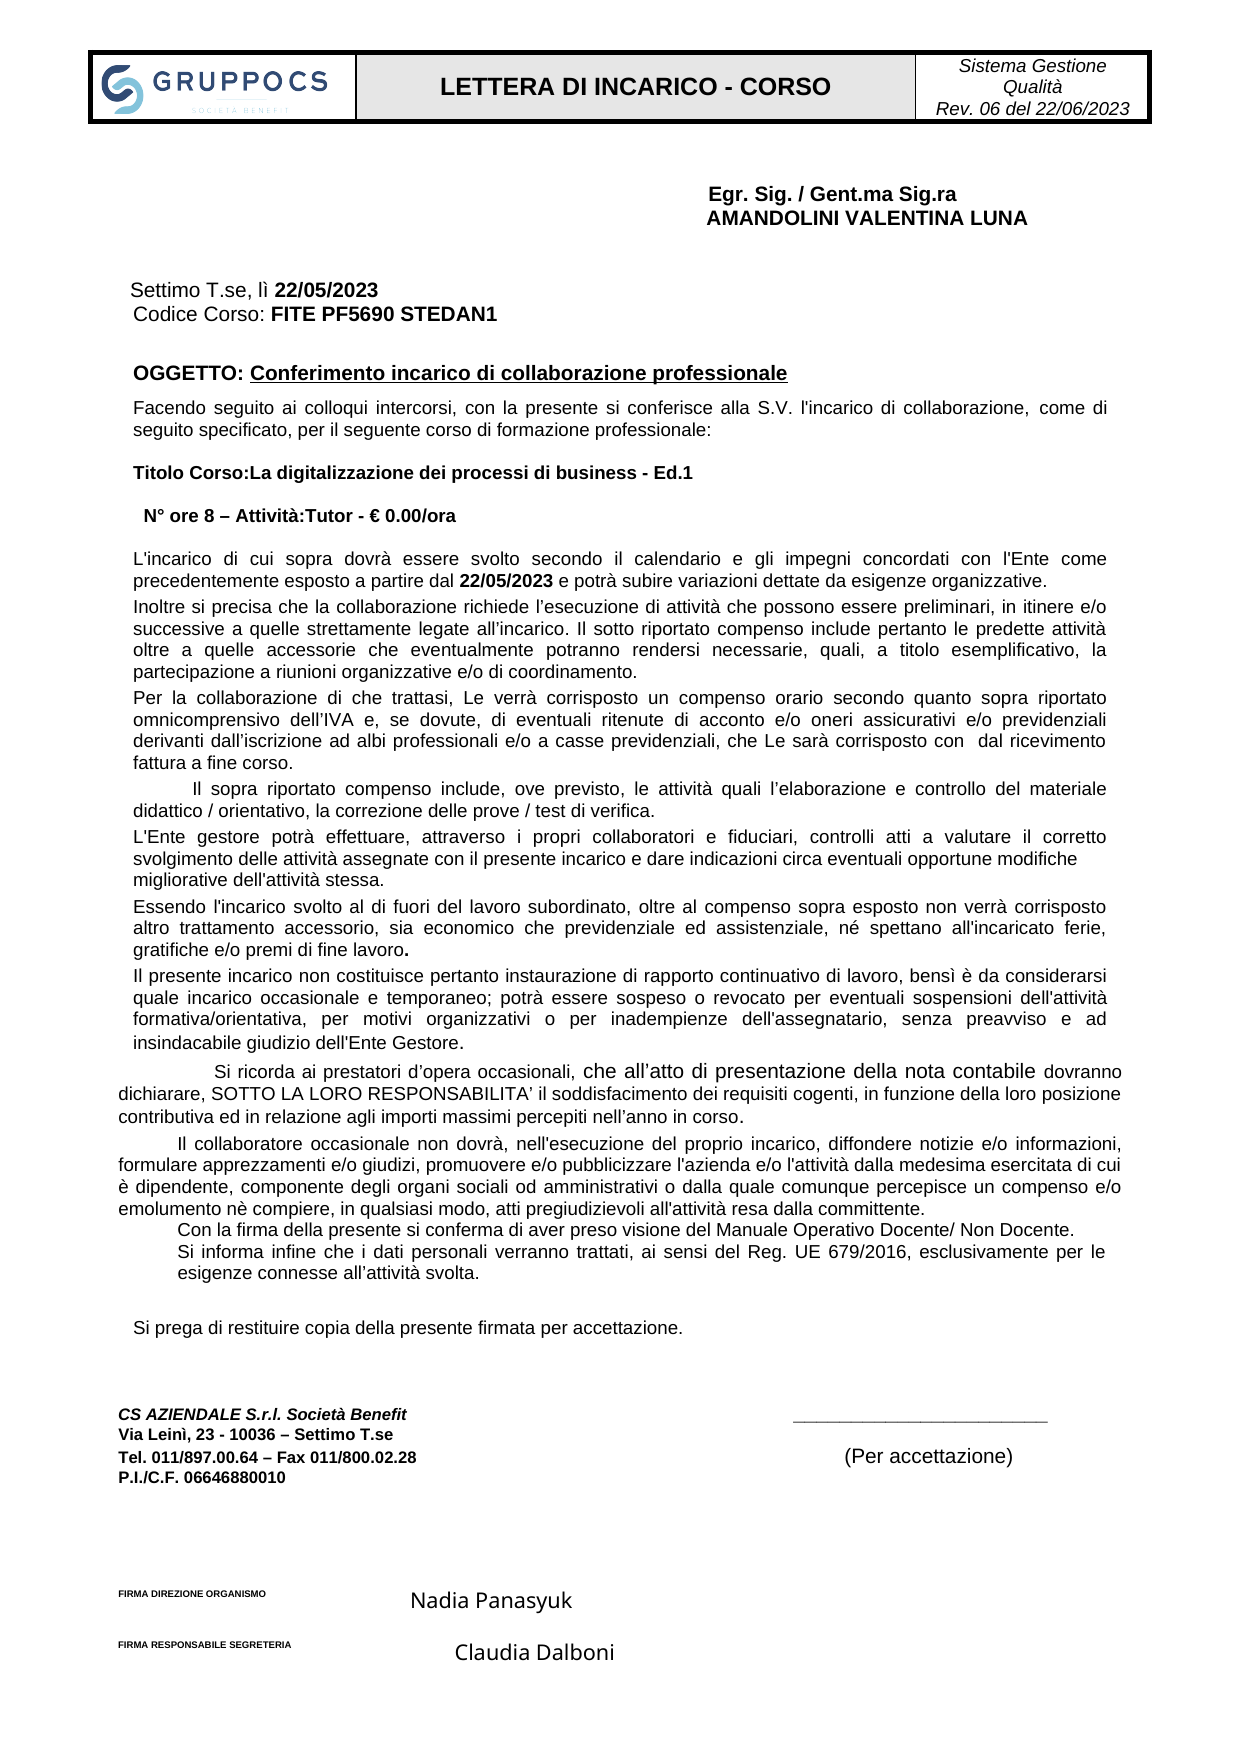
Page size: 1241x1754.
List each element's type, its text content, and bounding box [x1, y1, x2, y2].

text N° ore 8 – Attività:Tutor - € 0.00/ora [133, 505, 1107, 527]
text Settimo T.se, lì 22/05/2023 [118, 277, 1122, 301]
text Si ricorda ai prestatori d’opera occasionali, che all’atto di presentazione della nota contabile dovranno dichiarare, SOTTO LA LORO RESPONSABILITA’ il soddisfacimento dei requisiti cogenti, in funzione della loro posizione contributiva ed in relazione agli importi massimi percepiti nell’anno in corso. [118, 1058, 1122, 1128]
text Facendo seguito ai colloqui intercorsi, con la presente si conferisce alla S.V. l'incarico di collaborazione, come di seguito specificato, per il seguente corso di formazione professionale: [133, 397, 1107, 440]
table_cell FIRMA RESPONSABILE SEGRETERIA [107, 1615, 443, 1666]
picture [101, 65, 331, 115]
text OGGETTO: Conferimento incarico di collaborazione professionale [133, 361, 1107, 385]
text Titolo Corso:La digitalizzazione dei processi di business - Ed.1 [133, 462, 1107, 483]
text Codice Corso: FITE PF5690 STEDAN1 [133, 301, 1122, 325]
text Inoltre si precisa che la collaborazione richiede l’esecuzione di attività che possono essere preliminari, in itinere e/o successive a quelle strettamente legate all’incarico. Il sotto riportato compenso include pertanto le predette attività oltre a quelle accessorie che eventualmente potranno rendersi necessarie, quali, a titolo esemplificativo, la partecipazione a riunioni organizzative e/o di coordinamento. [133, 596, 1107, 682]
text Via Leinì, 23 - 10036 – Settimo T.se [118, 1425, 1107, 1444]
text L'Ente gestore potrà effettuare, attraverso i propri collaboratori e fiduciari, controlli atti a valutare il corretto svolgimento delle attività assegnate con il presente incarico e dare indicazioni circa eventuali opportune modifiche [133, 826, 1107, 869]
text P.I./C.F. 06646880010 [118, 1468, 1107, 1487]
text Tel. 011/897.00.64 – Fax 011/800.02.28 (Per accettazione) [118, 1444, 1107, 1468]
table_header Nadia Panasyuk [399, 1564, 856, 1615]
text Con la firma della presente si conferma di aver preso visione del Manuale Operativo Docente/ Non Docente. [118, 1219, 1122, 1241]
text Il sopra riportato compenso include, ove previsto, le attività quali l’elaborazione e controllo del materiale didattico / orientativo, la correzione delle prove / test di verifica. [133, 778, 1107, 821]
text Si informa infine che i dati personali verranno trattati, ai sensi del Reg. UE 679/2016, esclusivamente per le esigenze connesse all’attività svolta. [177, 1241, 1107, 1284]
text Per la collaborazione di che trattasi, Le verrà corrisposto un compenso orario secondo quanto sopra riportato omnicomprensivo dell’IVA e, se dovute, di eventuali ritenute di acconto e/o oneri assicurativi e/o previdenziali derivanti dall’iscrizione ad albi professionali e/o a casse previdenziali, che Le sarà corrisposto con dal ricevimento fattura a fine corso. [133, 687, 1107, 773]
text CS AZIENDALE S.r.l. Società Benefit ______________________ [118, 1401, 1107, 1425]
text L'incarico di cui sopra dovrà essere svolto secondo il calendario e gli impegni concordati con l'Ente come precedentemente esposto a partire dal 22/05/2023 e potrà subire variazioni dettate da esigenze organizzative. [133, 548, 1107, 591]
table_header FIRMA DIREZIONE ORGANISMO [107, 1564, 399, 1615]
text Egr. Sig. / Gent.ma Sig.ra [634, 181, 1122, 205]
text Il collaboratore occasionale non dovrà, nell'esecuzione del proprio incarico, diffondere notizie e/o informazioni, formulare apprezzamenti e/o giudizi, promuovere e/o pubblicizzare l'azienda e/o l'attività dalla medesima esercitata di cui è dipendente, componente degli organi sociali od amministrativi o dalla quale comunque percepisce un compenso e/o emolumento nè compiere, in qualsiasi modo, atti pregiudizievoli all'attività resa dalla committente. [118, 1133, 1122, 1219]
text Si prega di restituire copia della presente firmata per accettazione. [133, 1317, 1107, 1339]
text Il presente incarico non costituisce pertanto instaurazione di rapporto continuativo di lavoro, bensì è da considerarsi quale incarico occasionale e temporaneo; potrà essere sospeso o revocato per eventuali sospensioni dell'attività formativa/orientativa, per motivi organizzativi o per inadempienze dell'assegnatario, senza preavviso e ad insindacabile giudizio dell'Ente Gestore. [133, 965, 1107, 1054]
text AMANDOLINI VALENTINA LUNA [118, 205, 1122, 229]
text migliorative dell'attività stessa. [133, 869, 1107, 891]
table_cell Claudia Dalboni [443, 1615, 1126, 1666]
text Essendo l'incarico svolto al di fuori del lavoro subordinato, oltre al compenso sopra esposto non verrà corrisposto altro trattamento accessorio, sia economico che previdenziale ed assistenziale, né spettano all'incaricato ferie, gratifiche e/o premi di fine lavoro. [133, 896, 1107, 960]
